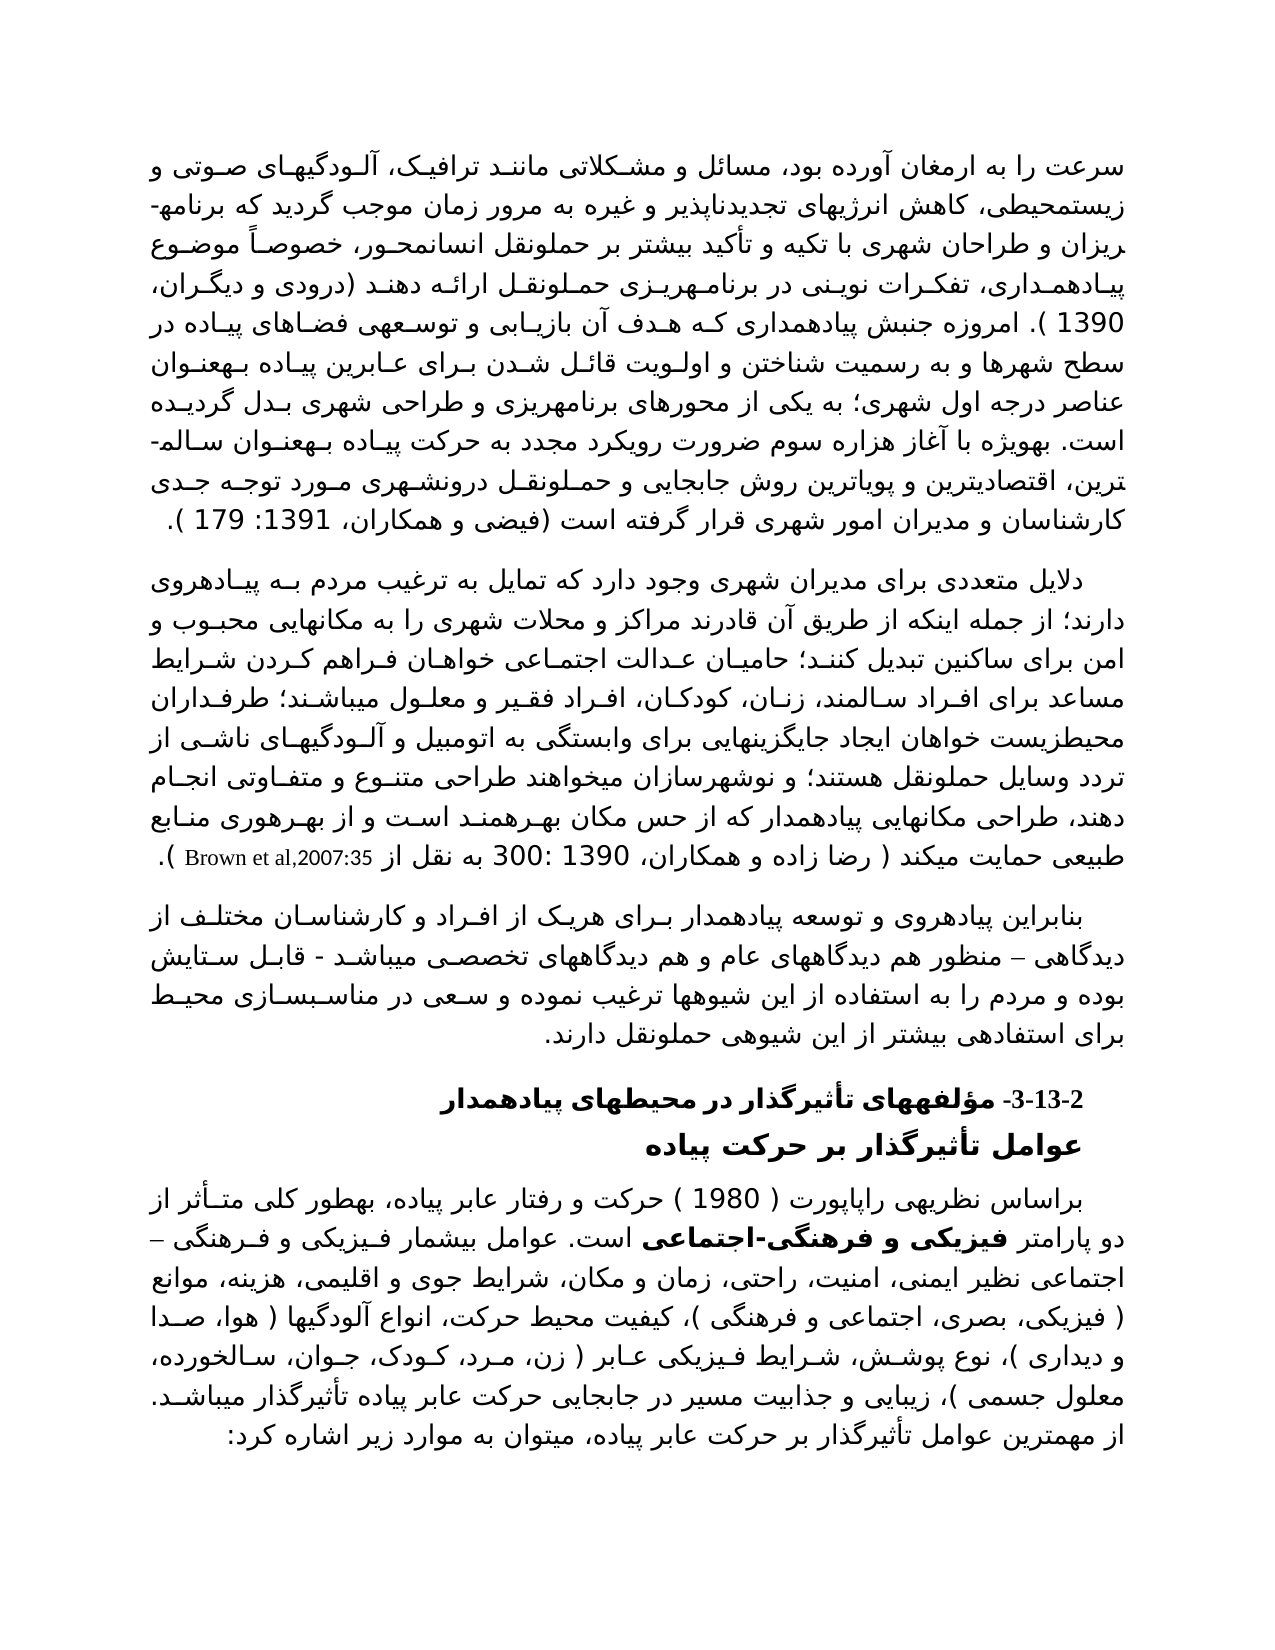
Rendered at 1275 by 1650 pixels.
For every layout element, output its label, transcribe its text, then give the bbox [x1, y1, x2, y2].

text بنابراین پیادهروی و توسعه پیادهمدار برای هریک از افراد و کارشناسان مختلف از دیدگاهی – منظور هم دیدگاههای عام و هم دیدگاههای تخصصی میباشد - قابل ستایش بوده و مردم را به استفاده از این شیوهها ترغیب نموده و سعی در مناسبسازی محیط برای استفادهی بیشتر از این شیوهی حملونقل دارند. [150, 900, 1125, 1050]
text عوامل تأثیرگذار بر حرکت پیاده [150, 1128, 1125, 1162]
text دلایل متعددی برای مدیران شهری وجود دارد که تمایل به ترغیب مردم به پیادهروی دارند؛ از جمله اینکه از طریق آن قادرند مراکز و محلات شهری را به مکانهایی محبوب و امن برای ساکنین تبدیل کنند؛ حامیان عدالت اجتماعی خواهان فراهم کردن شرایط مساعد برای افراد سالمند، زنان، کودکان، افراد فقیر و معلول میباشند؛ طرفداران محیطزیست خواهان ایجاد جایگزینهایی برای وابستگی به اتومبیل و آلودگیهای ناشی از تردد وسایل حملونقل هستند؛ و نوشهرسازان میخواهند طراحی متنوع و متفاوتی انجام دهند، طراحی مکانهایی پیادهمدار که از حس مکان بهرهمند است و از بهرهوری منابع طبیعی حمایت میکند ( رضا زاده و همکاران، 1390 :300 به نقل از Brown et al,2007:35 ). [150, 564, 1125, 872]
text براساس نظریهی راپاپورت ( 1980 ) حرکت و رفتار عابر پیاده، بهطور کلی متأثر از دو پارامتر فیزیکی و فرهنگی-اجتماعی است. عوامل بیشمار فیزیکی و فرهنگی – اجتماعی نظیر ایمنی، امنیت، راحتی، زمان و مکان، شرایط جوی و اقلیمی، هزینه، موانع ( فیزیکی، بصری، اجتماعی و فرهنگی )، کیفیت محیط حرکت، انواع آلودگیها ( هوا، صدا و دیداری )، نوع پوشش، شرایط فیزیکی عابر ( زن، مرد، کودک، جوان، سالخورده، معلول جسمی )، زیبایی و جذابیت مسیر در جابجایی حرکت عابر پیاده تأثیرگذار میباشد. از مهمترین عوامل تأثیرگذار بر حرکت عابر پیاده، میتوان به موارد زیر اشاره کرد: [150, 1183, 1125, 1451]
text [150, 150, 1125, 536]
subtitle 3-13-2- مؤلفههای تأثیرگذار در محیطهای پیادهمدار [150, 1083, 1125, 1114]
